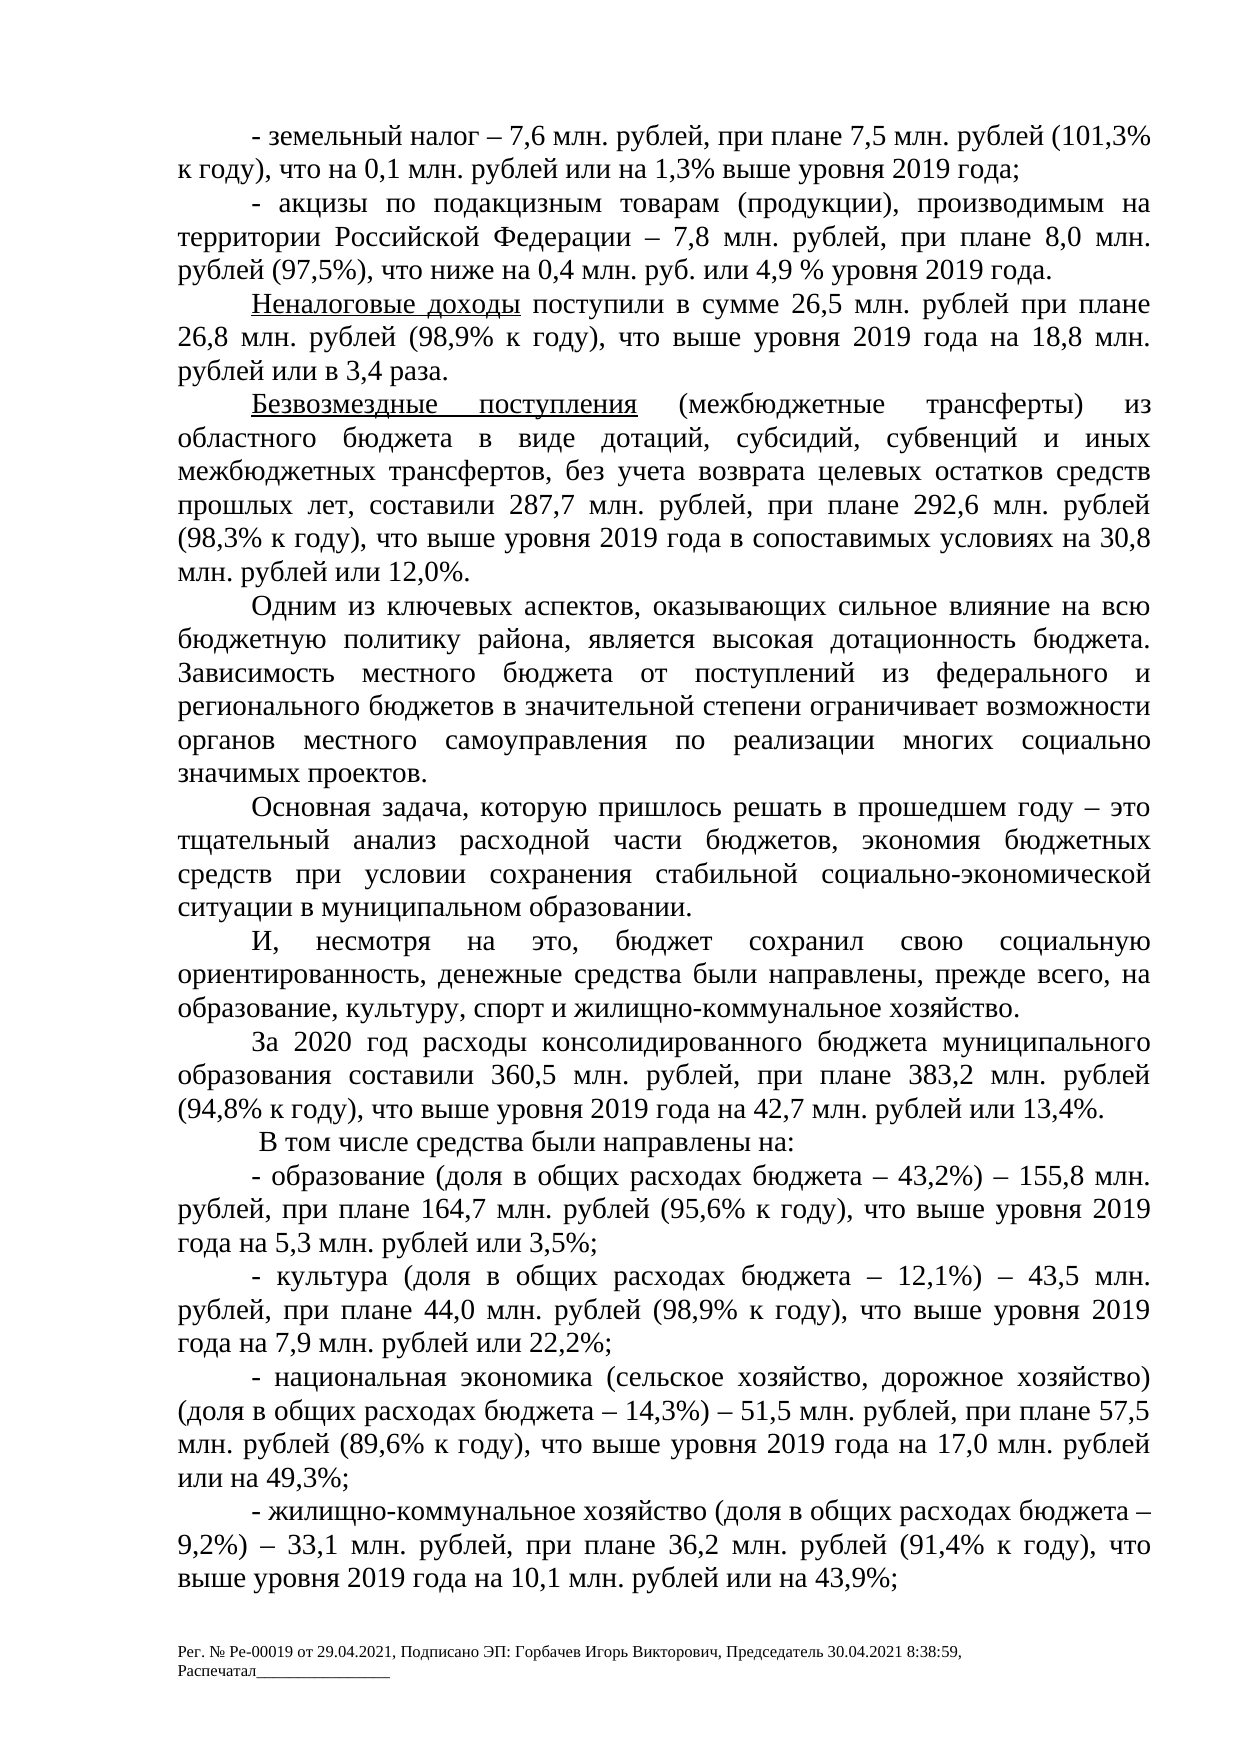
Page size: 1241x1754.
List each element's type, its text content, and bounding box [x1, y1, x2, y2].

text - земельный налог – 7,6 млн. рублей, при плане 7,5 млн. рублей (101,3% к году), что на 0,1 млн. рублей или на 1,3% выше уровня 2019 года; [177, 118, 1152, 185]
text - образование (доля в общих расходах бюджета – 43,2%) – 155,8 млн. рублей, при плане 164,7 млн. рублей (95,6% к году), что выше уровня 2019 года на 5,3 млн. рублей или 3,5%; [177, 1158, 1152, 1258]
text В том числе средства были направлены на: [177, 1124, 1152, 1158]
text Неналоговые доходы поступили в сумме 26,5 млн. рублей при плане 26,8 млн. рублей (98,9% к году), что выше уровня 2019 года на 18,8 млн. рублей или в 3,4 раза. [177, 286, 1152, 386]
text - жилищно-коммунальное хозяйство (доля в общих расходах бюджета – 9,2%) – 33,1 млн. рублей, при плане 36,2 млн. рублей (91,4% к году), что выше уровня 2019 года на 10,1 млн. рублей или на 43,9%; [177, 1493, 1152, 1594]
text Одним из ключевых аспектов, оказывающих сильное влияние на всю бюджетную политику района, является высокая дотационность бюджета. Зависимость местного бюджета от поступлений из федерального и регионального бюджетов в значительной степени ограничивает возможности органов местного самоуправления по реализации многих социально значимых проектов. [177, 588, 1152, 789]
text - национальная экономика (сельское хозяйство, дорожное хозяйство) (доля в общих расходах бюджета – 14,3%) – 51,5 млн. рублей, при плане 57,5 млн. рублей (89,6% к году), что выше уровня 2019 года на 17,0 млн. рублей или на 49,3%; [177, 1359, 1152, 1493]
text - акцизы по подакцизным товарам (продукции), производимым на территории Российской Федерации – 7,8 млн. рублей, при плане 8,0 млн. рублей (97,5%), что ниже на 0,4 млн. руб. или 4,9 % уровня 2019 года. [177, 185, 1152, 286]
text И, несмотря на это, бюджет сохранил свою социальную ориентированность, денежные средства были направлены, прежде всего, на образование, культуру, спорт и жилищно-коммунальное хозяйство. [177, 923, 1152, 1024]
text - культура (доля в общих расходах бюджета – 12,1%) – 43,5 млн. рублей, при плане 44,0 млн. рублей (98,9% к году), что выше уровня 2019 года на 7,9 млн. рублей или 22,2%; [177, 1258, 1152, 1359]
text За 2020 год расходы консолидированного бюджета муниципального образования составили 360,5 млн. рублей, при плане 383,2 млн. рублей (94,8% к году), что выше уровня 2019 года на 42,7 млн. рублей или 13,4%. [177, 1024, 1152, 1124]
text Безвозмездные поступления (межбюджетные трансферты) из областного бюджета в виде дотаций, субсидий, субвенций и иных межбюджетных трансфертов, без учета возврата целевых остатков средств прошлых лет, составили 287,7 млн. рублей, при плане 292,6 млн. рублей (98,3% к году), что выше уровня 2019 года в сопоставимых условиях на 30,8 млн. рублей или 12,0%. [177, 386, 1152, 588]
text Основная задача, которую пришлось решать в прошедшем году – это тщательный анализ расходной части бюджетов, экономия бюджетных средств при условии сохранения стабильной социально-экономической ситуации в муниципальном образовании. [177, 789, 1152, 923]
